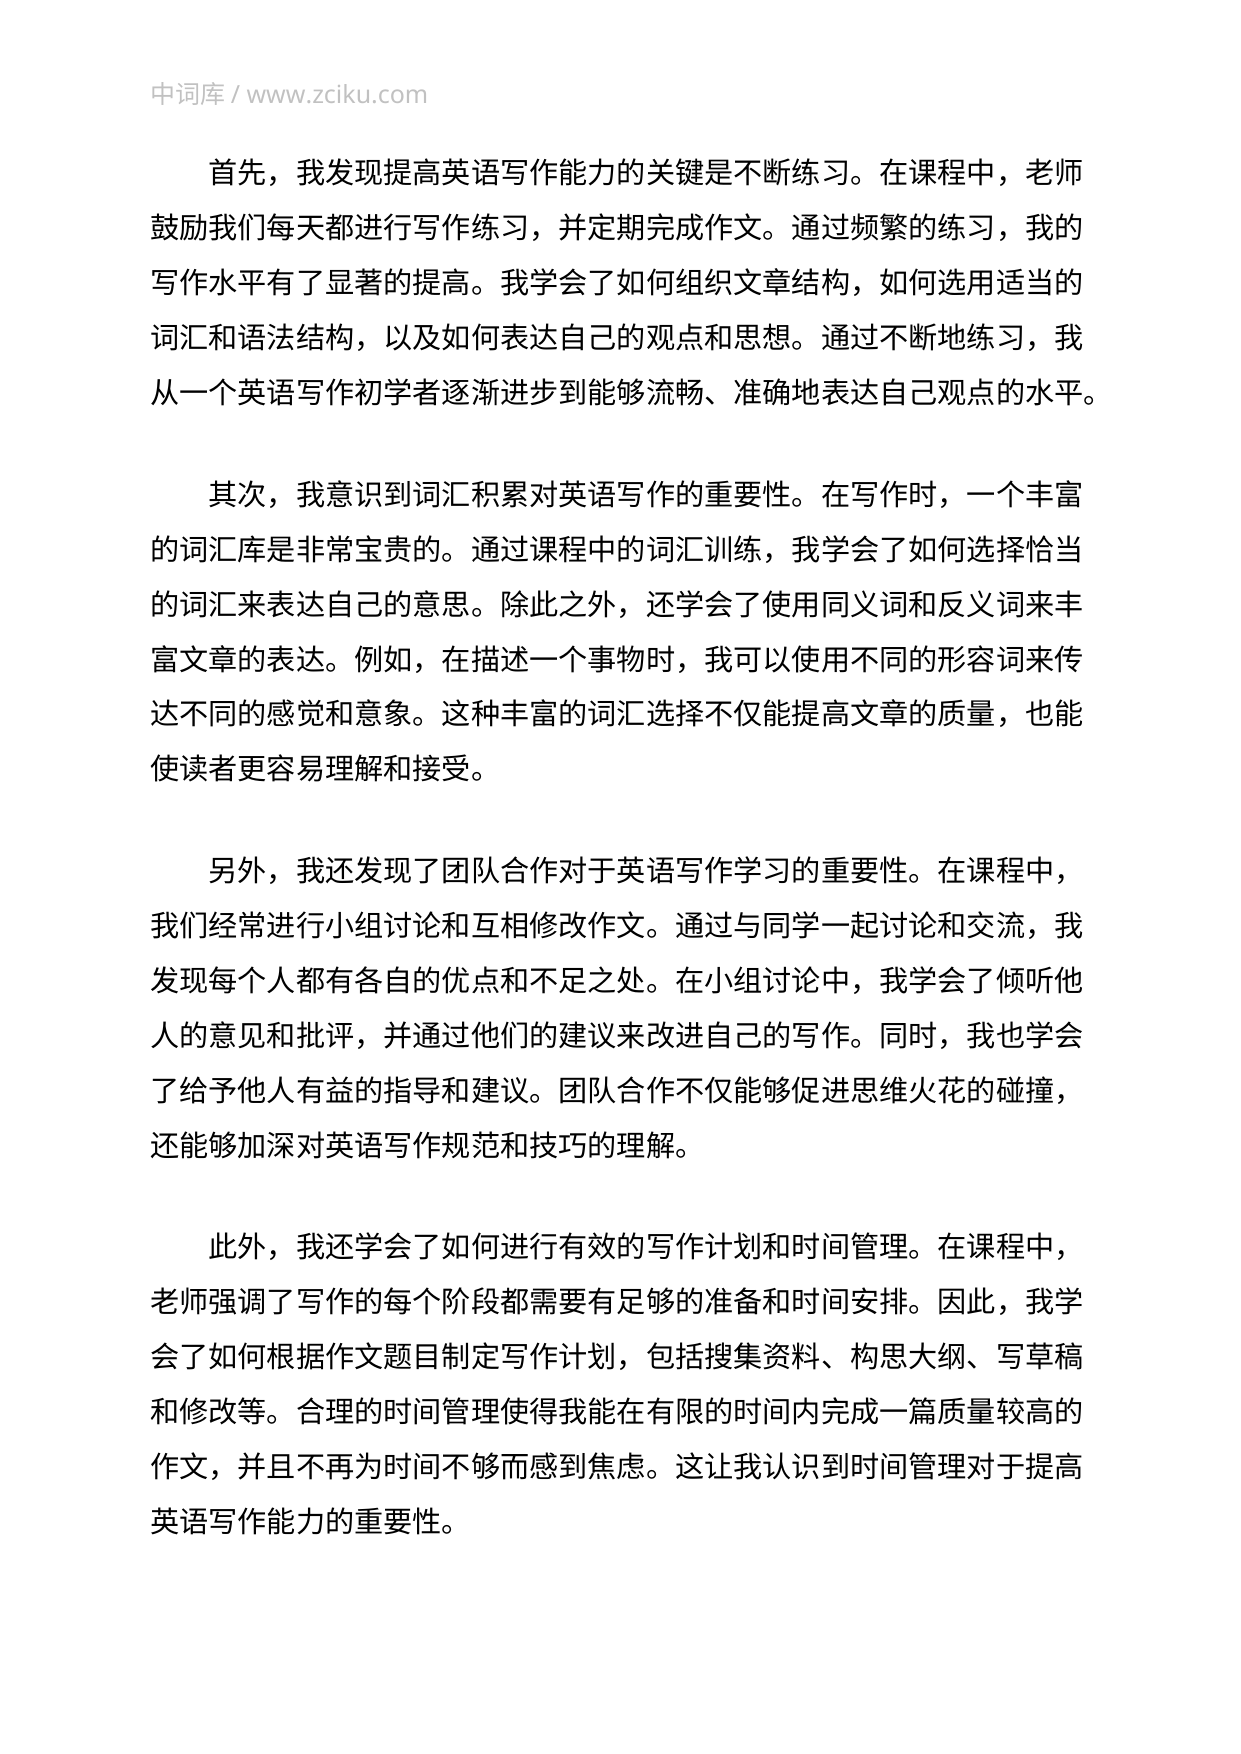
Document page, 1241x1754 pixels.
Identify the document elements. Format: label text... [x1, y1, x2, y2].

text 另外，我还发现了团队合作对于英语写作学习的重要性。在课程中，我们经常进行小组讨论和互相修改作文。通过与同学一起讨论和交流，我发现每个人都有各自的优点和不足之处。在小组讨论中，我学会了倾听他人的意见和批评，并通过他们的建议来改进自己的写作。同时，我也学会了给予他人有益的指导和建议。团队合作不仅能够促进思维火花的碰撞，还能够加深对英语写作规范和技巧的理解。 [150, 848, 1090, 1164]
text 其次，我意识到词汇积累对英语写作的重要性。在写作时，一个丰富的词汇库是非常宝贵的。通过课程中的词汇训练，我学会了如何选择恰当的词汇来表达自己的意思。除此之外，还学会了使用同义词和反义词来丰富文章的表达。例如，在描述一个事物时，我可以使用不同的形容词来传达不同的感觉和意象。这种丰富的词汇选择不仅能提高文章的质量，也能使读者更容易理解和接受。 [150, 471, 1090, 788]
text 此外，我还学会了如何进行有效的写作计划和时间管理。在课程中，老师强调了写作的每个阶段都需要有足够的准备和时间安排。因此，我学会了如何根据作文题目制定写作计划，包括搜集资料、构思大纲、写草稿和修改等。合理的时间管理使得我能在有限的时间内完成一篇质量较高的作文，并且不再为时间不够而感到焦虑。这让我认识到时间管理对于提高英语写作能力的重要性。 [150, 1224, 1090, 1541]
text 首先，我发现提高英语写作能力的关键是不断练习。在课程中，老师鼓励我们每天都进行写作练习，并定期完成作文。通过频繁的练习，我的写作水平有了显著的提高。我学会了如何组织文章结构，如何选用适当的词汇和语法结构，以及如何表达自己的观点和思想。通过不断地练习，我从一个英语写作初学者逐渐进步到能够流畅、准确地表达自己观点的水平。 [150, 150, 1090, 412]
